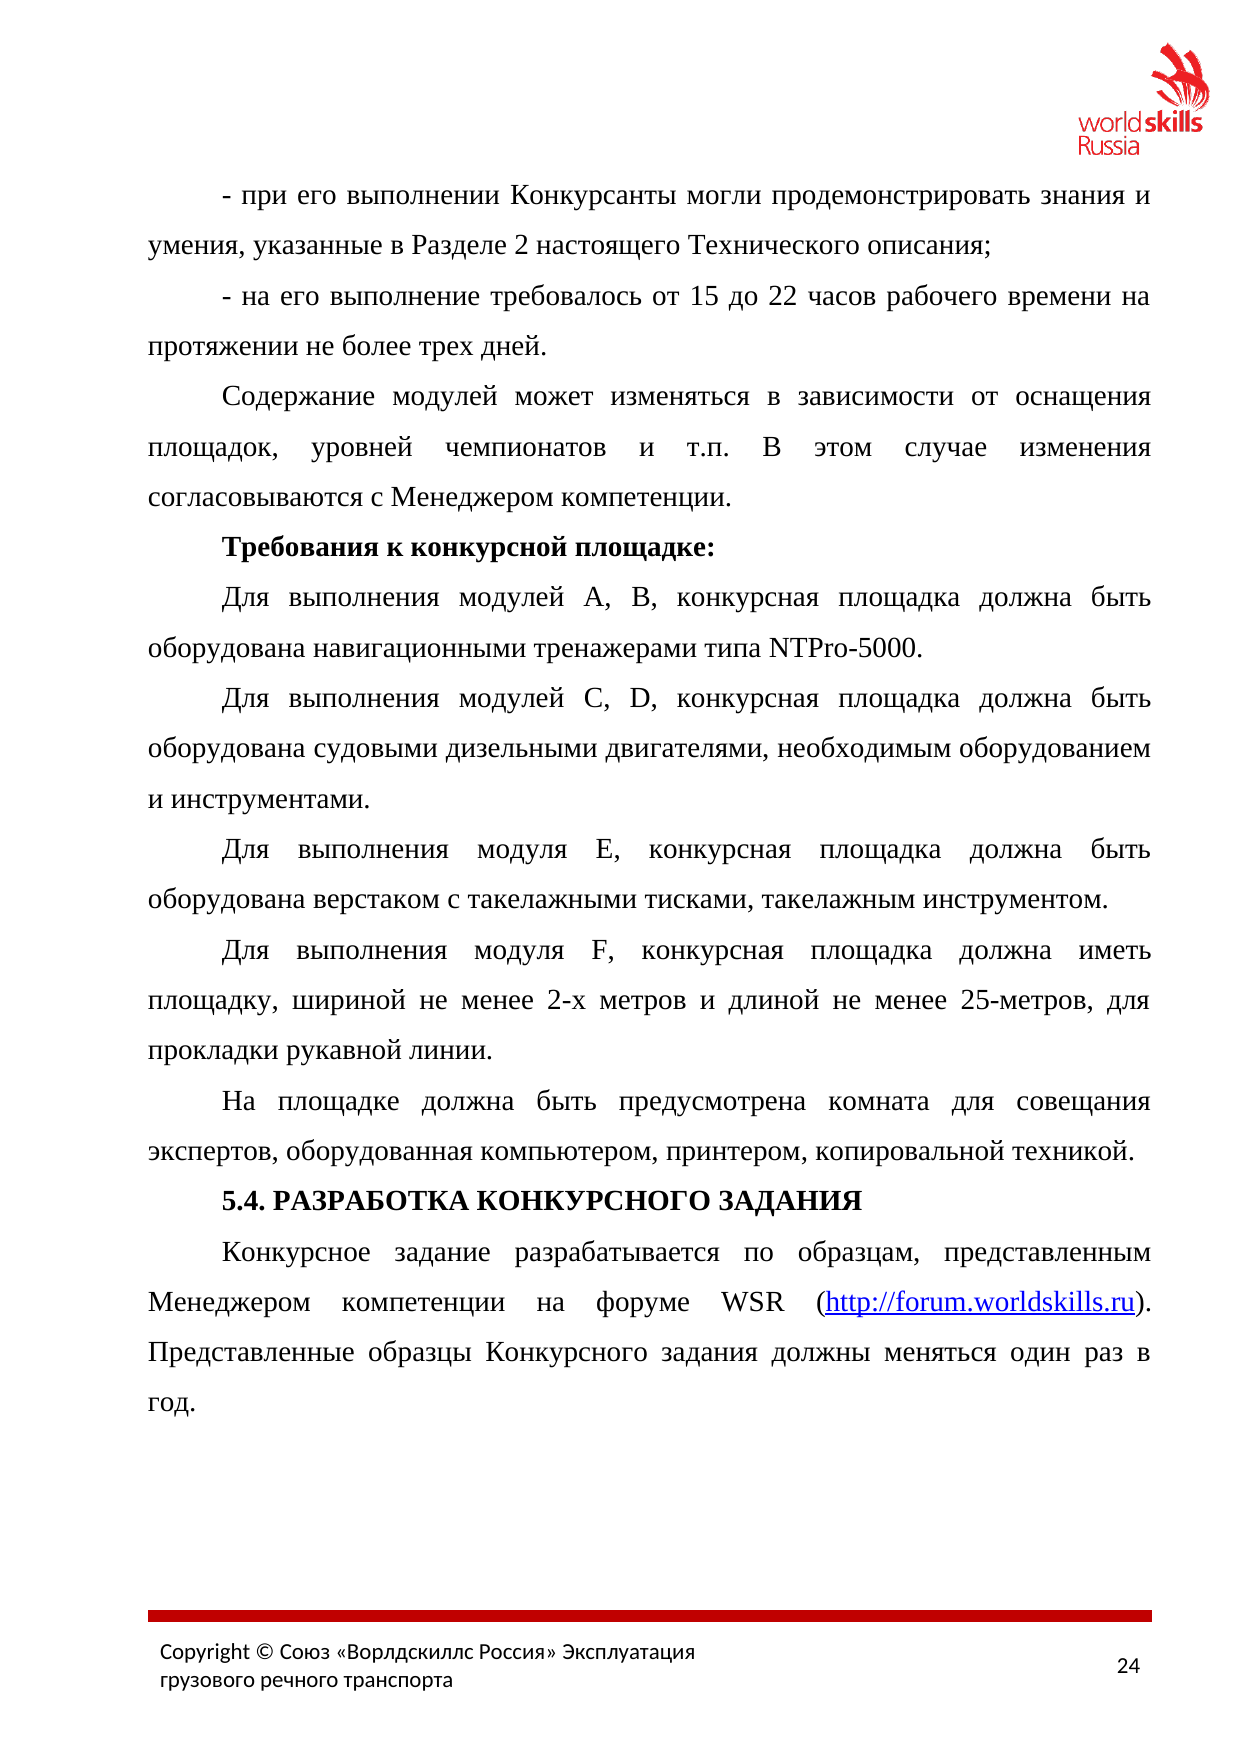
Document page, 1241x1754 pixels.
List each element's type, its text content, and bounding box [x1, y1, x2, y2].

text - при его выполнении Конкурсанты могли продемонстрировать знания и умения, указанные в Разделе 2 настоящего Технического описания; [148, 177, 1152, 261]
picture [1078, 42, 1235, 155]
text Для выполнения модулей C, D, конкурсная площадка должна быть оборудована судовыми дизельными двигателями, необходимым оборудованием и инструментами. [148, 680, 1152, 814]
text 5.4. РАЗРАБОТКА КОНКУРСНОГО ЗАДАНИЯ [148, 1183, 1152, 1217]
text - на его выполнение требовалось от 15 до 22 часов рабочего времени на протяжении не более трех дней. [148, 278, 1152, 362]
text На площадке должна быть предусмотрена комната для совещания экспертов, оборудованная компьютером, принтером, копировальной техникой. [148, 1083, 1152, 1167]
text Содержание модулей может изменяться в зависимости от оснащения площадок, уровней чемпионатов и т.п. В этом случае изменения согласовываются с Менеджером компетенции. [148, 378, 1152, 512]
text Требования к конкурсной площадке: [148, 529, 1152, 563]
text Для выполнения модулей A, B, конкурсная площадка должна быть оборудована навигационными тренажерами типа NTPro-5000. [148, 579, 1152, 663]
text Для выполнения модуля Е, конкурсная площадка должна быть оборудована верстаком с такелажными тисками, такелажным инструментом. [148, 831, 1152, 915]
text Для выполнения модуля F, конкурсная площадка должна иметь площадку, шириной не менее 2-х метров и длиной не менее 25-метров, для прокладки рукавной линии. [148, 932, 1152, 1066]
text Конкурсное задание разрабатывается по образцам, представленным Менеджером компетенции на форуме WSR (http://forum.worldskills.ru). Представленные образцы Конкурсного задания должны меняться один раз в год. [148, 1234, 1152, 1418]
